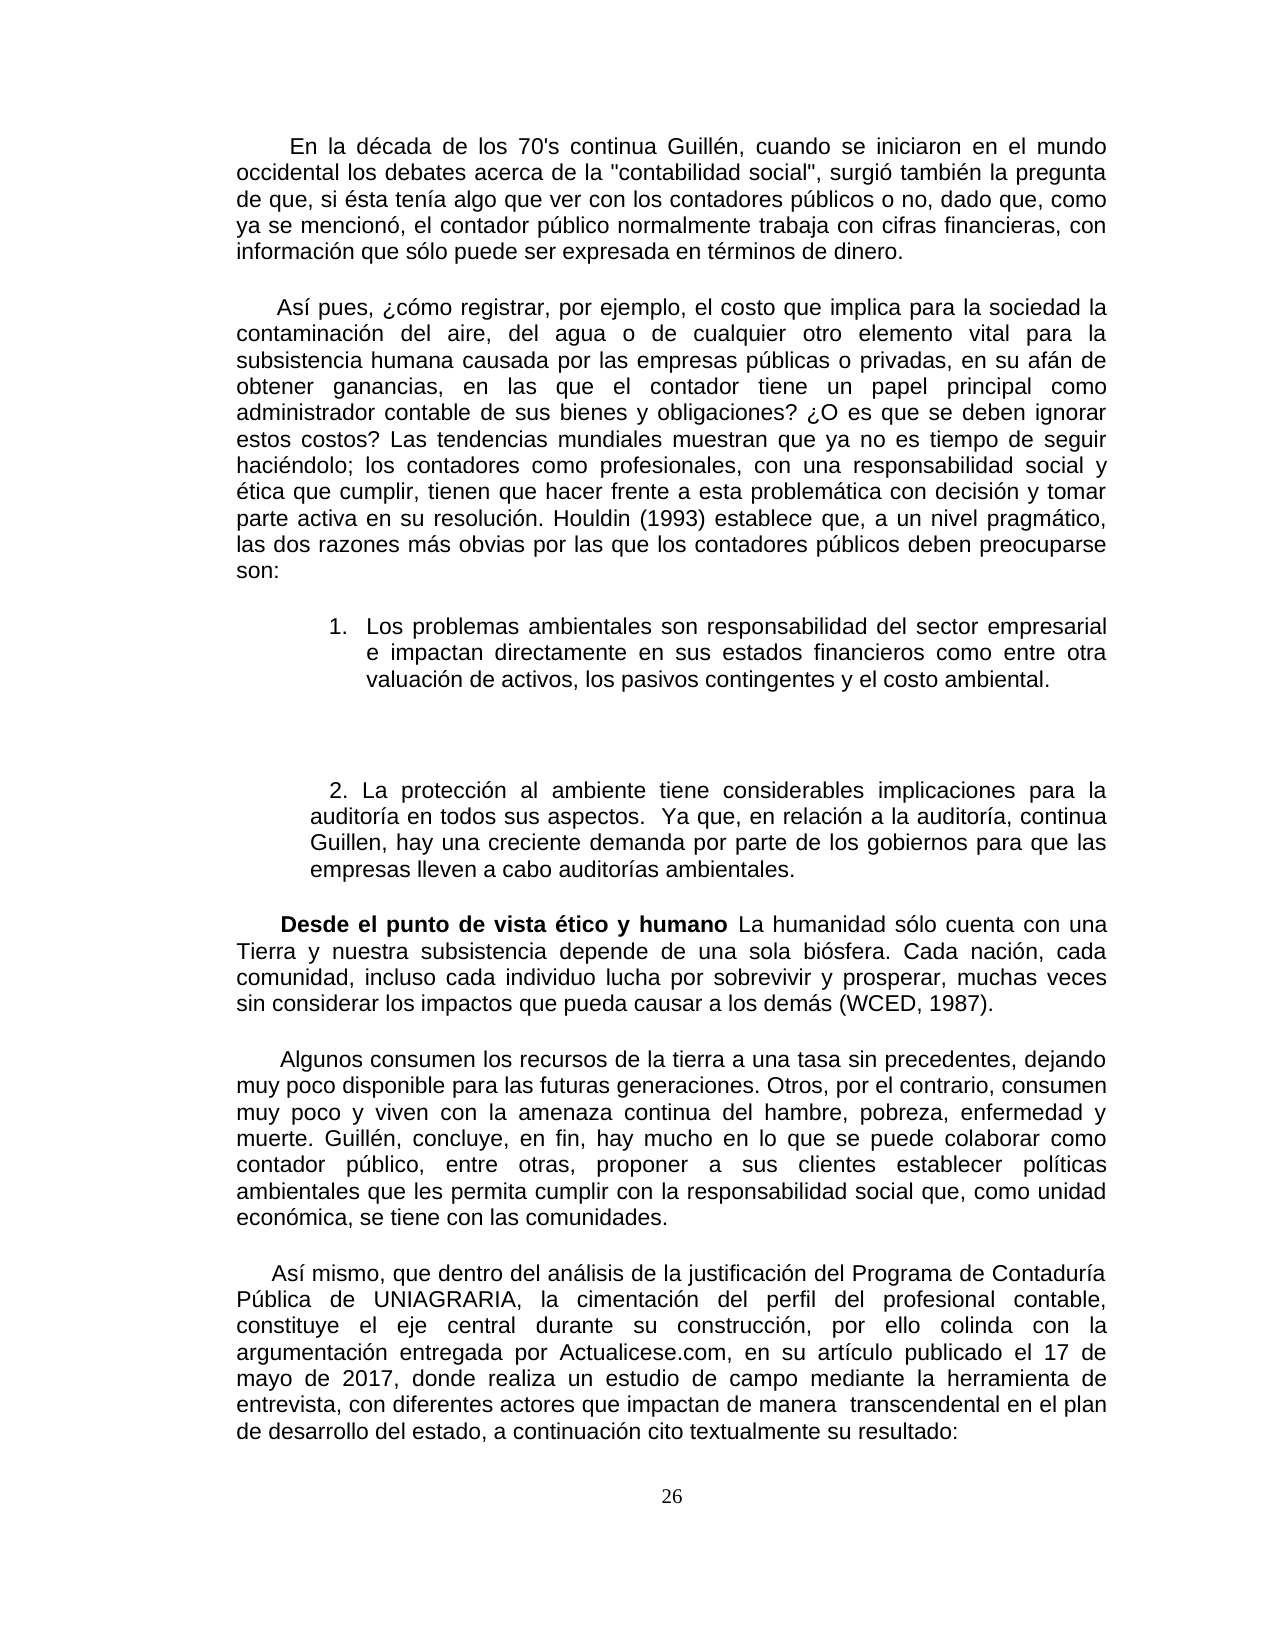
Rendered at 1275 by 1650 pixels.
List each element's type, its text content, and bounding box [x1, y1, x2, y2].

list Los problemas ambientales son responsabilidad del sector empresarial e impactan directamente en sus estados financieros como entre otra valuación de activos, los pasivos contingentes y el costo ambiental. [329, 613, 1107, 692]
text Desde el punto de vista ético y humano La humanidad sólo cuenta con una Tierra y nuestra subsistencia depende de una sola biósfera. Cada nación, cada comunidad, incluso cada individuo lucha por sobrevivir y prosperar, muchas veces sin considerar los impactos que pueda causar a los demás (WCED, 1987). [236, 911, 1107, 1017]
text Así pues, ¿cómo registrar, por ejemplo, el costo que implica para la sociedad la contaminación del aire, del agua o de cualquier otro elemento vital para la subsistencia humana causada por las empresas públicas o privadas, en su afán de obtener ganancias, en las que el contador tiene un papel principal como administrador contable de sus bienes y obligaciones? ¿O es que se deben ignorar estos costos? Las tendencias mundiales muestran que ya no es tiempo de seguir haciéndolo; los contadores como profesionales, con una responsabilidad social y ética que cumplir, tienen que hacer frente a esta problemática con decisión y tomar parte activa en su resolución. Houldin (1993) establece que, a un nivel pragmático, las dos razones más obvias por las que los contadores públicos deben preocuparse son: [236, 294, 1107, 584]
text En la década de los 70's continua Guillén, cuando se iniciaron en el mundo occidental los debates acerca de la "contabilidad social", surgió también la pregunta de que, si ésta tenía algo que ver con los contadores públicos o no, dado que, como ya se mencionó, el contador público normalmente trabaja con cifras financieras, con información que sólo puede ser expresada en términos de dinero. [236, 133, 1107, 265]
text Algunos consumen los recursos de la tierra a una tasa sin precedentes, dejando muy poco disponible para las futuras generaciones. Otros, por el contrario, consumen muy poco y viven con la amenaza continua del hambre, pobreza, enfermedad y muerte. Guillén, concluye, en fin, hay mucho en lo que se puede colaborar como contador público, entre otras, proponer a sus clientes establecer políticas ambientales que les permita cumplir con la responsabilidad social que, como unidad económica, se tiene con las comunidades. [236, 1046, 1107, 1230]
text 2. La protección al ambiente tiene considerables implicaciones para la auditoría en todos sus aspectos. Ya que, en relación a la auditoría, continua Guillen, hay una creciente demanda por parte de los gobiernos para que las empresas lleven a cabo auditorías ambientales. [310, 777, 1107, 882]
text Así mismo, que dentro del análisis de la justificación del Programa de Contaduría Pública de UNIAGRARIA, la cimentación del perfil del profesional contable, constituye el eje central durante su construcción, por ello colinda con la argumentación entregada por Actualicese.com, en su artículo publicado el 17 de mayo de 2017, donde realiza un estudio de campo mediante la herramienta de entrevista, con diferentes actores que impactan de manera transcendental en el plan de desarrollo del estado, a continuación cito textualmente su resultado: [236, 1259, 1107, 1444]
